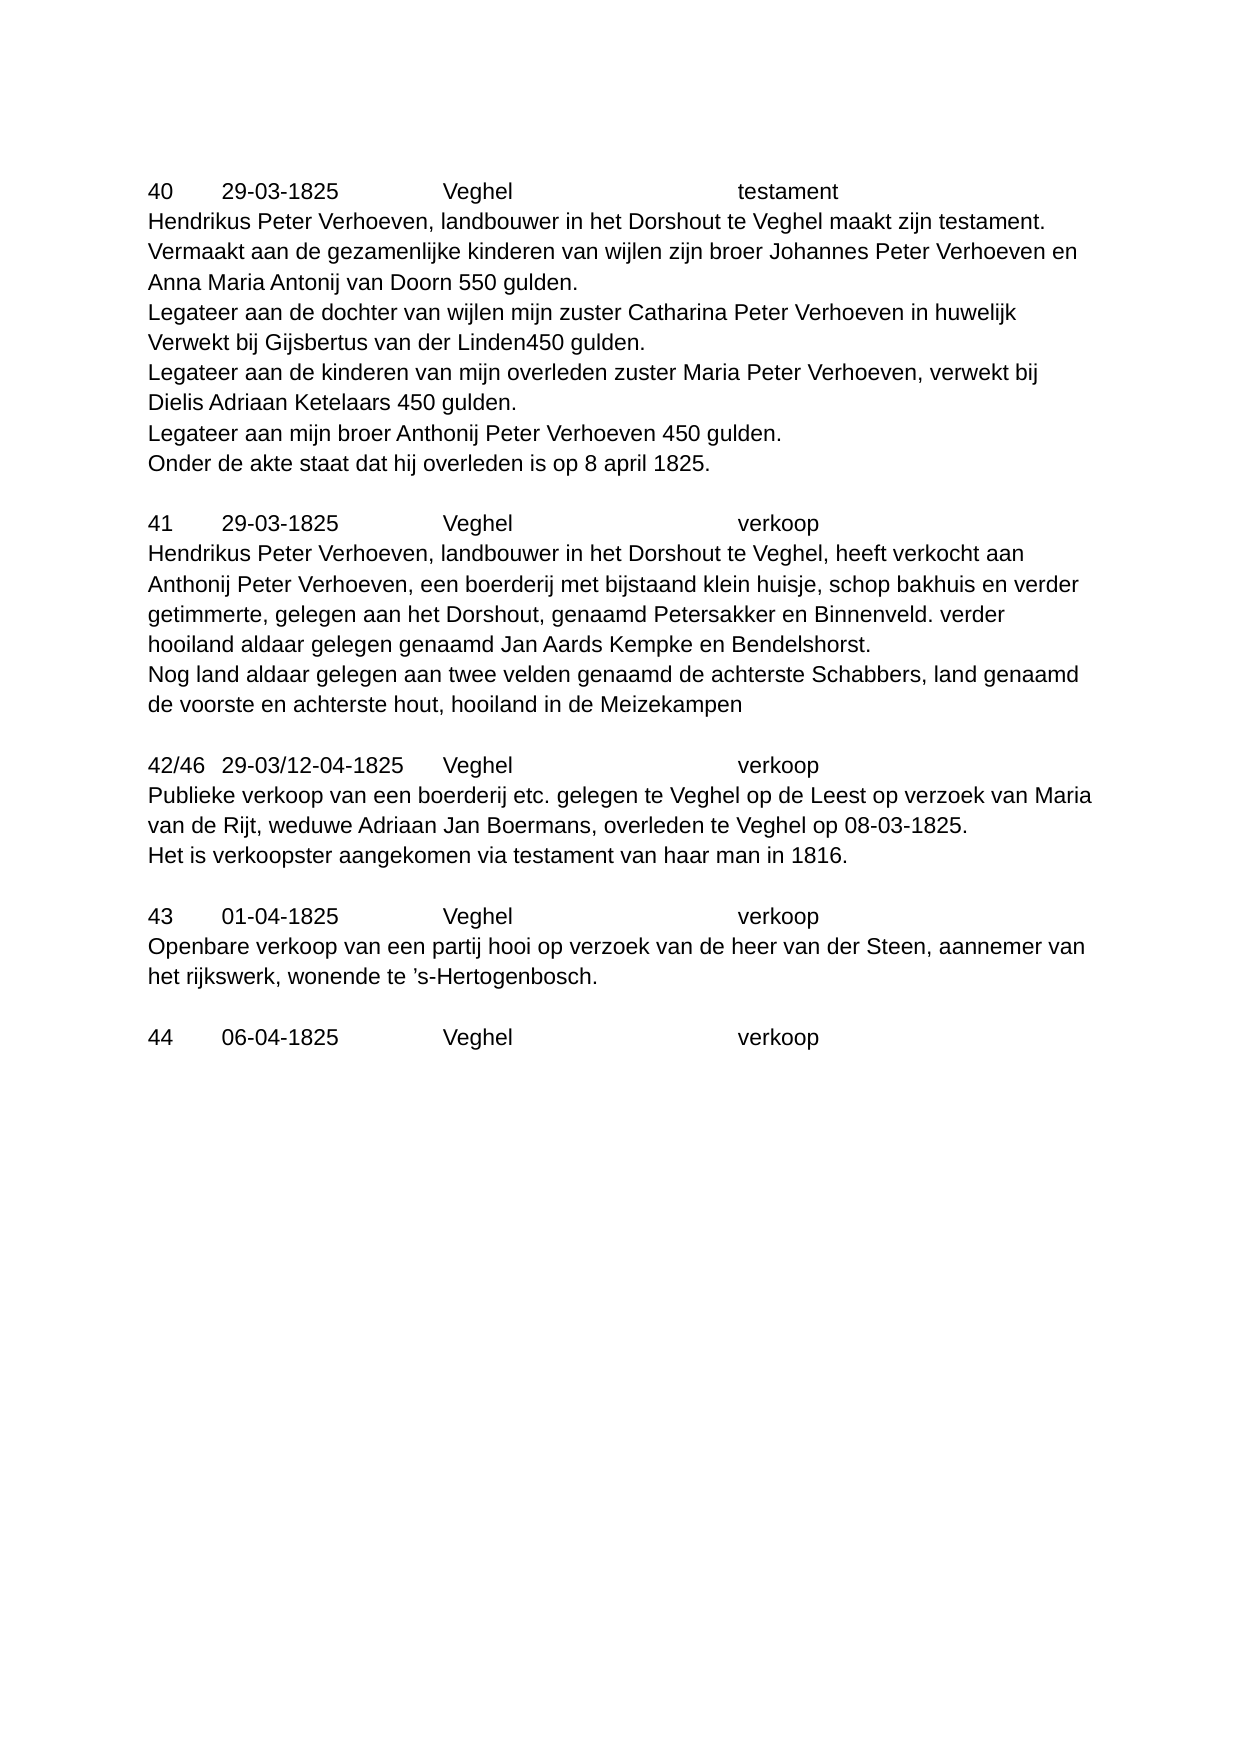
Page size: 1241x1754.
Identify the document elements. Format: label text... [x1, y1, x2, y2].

subtitle Hendrikus Peter Verhoeven, landbouwer in het Dorshout te Veghel maakt zijn testament. [148, 208, 1093, 234]
subtitle Onder de akte staat dat hij overleden is op 8 april 1825. [148, 450, 1093, 476]
subtitle 44 06-04-1825 Veghel verkoop [148, 1024, 1093, 1050]
subtitle Legateer aan de dochter van wijlen mijn zuster Catharina Peter Verhoeven in huwelijk Verwekt bij Gijsbertus van der Linden450 gulden. [148, 299, 1093, 355]
subtitle 40 29-03-1825 Veghel testament [148, 178, 1093, 204]
subtitle Legateer aan de kinderen van mijn overleden zuster Maria Peter Verhoeven, verwekt bij Dielis Adriaan Ketelaars 450 gulden. [148, 359, 1093, 416]
subtitle Nog land aldaar gelegen aan twee velden genaamd de achterste Schabbers, land genaamd de voorste en achterste hout, hooiland in de Meizekampen [148, 661, 1093, 718]
subtitle Legateer aan mijn broer Anthonij Peter Verhoeven 450 gulden. [148, 419, 1093, 446]
subtitle Het is verkoopster aangekomen via testament van haar man in 1816. [148, 842, 1093, 869]
subtitle Vermaakt aan de gezamenlijke kinderen van wijlen zijn broer Johannes Peter Verhoeven en Anna Maria Antonij van Doorn 550 gulden. [148, 238, 1093, 295]
subtitle Openbare verkoop van een partij hooi op verzoek van de heer van der Steen, aannemer van het rijkswerk, wonende te ’s-Hertogenbosch. [148, 933, 1093, 989]
subtitle Hendrikus Peter Verhoeven, landbouwer in het Dorshout te Veghel, heeft verkocht aan Anthonij Peter Verhoeven, een boerderij met bijstaand klein huisje, schop bakhuis en verder getimmerte, gelegen aan het Dorshout, genaamd Petersakker en Binnenveld. verder hooiland aldaar gelegen genaamd Jan Aards Kempke en Bendelshorst. [148, 540, 1093, 657]
subtitle Publieke verkoop van een boerderij etc. gelegen te Veghel op de Leest op verzoek van Maria van de Rijt, weduwe Adriaan Jan Boermans, overleden te Veghel op 08-03-1825. [148, 782, 1093, 838]
subtitle 43 01-04-1825 Veghel verkoop [148, 903, 1093, 929]
subtitle 42/46 29-03/12-04-1825 Veghel verkoop [148, 752, 1093, 778]
subtitle 41 29-03-1825 Veghel verkoop [148, 510, 1093, 536]
